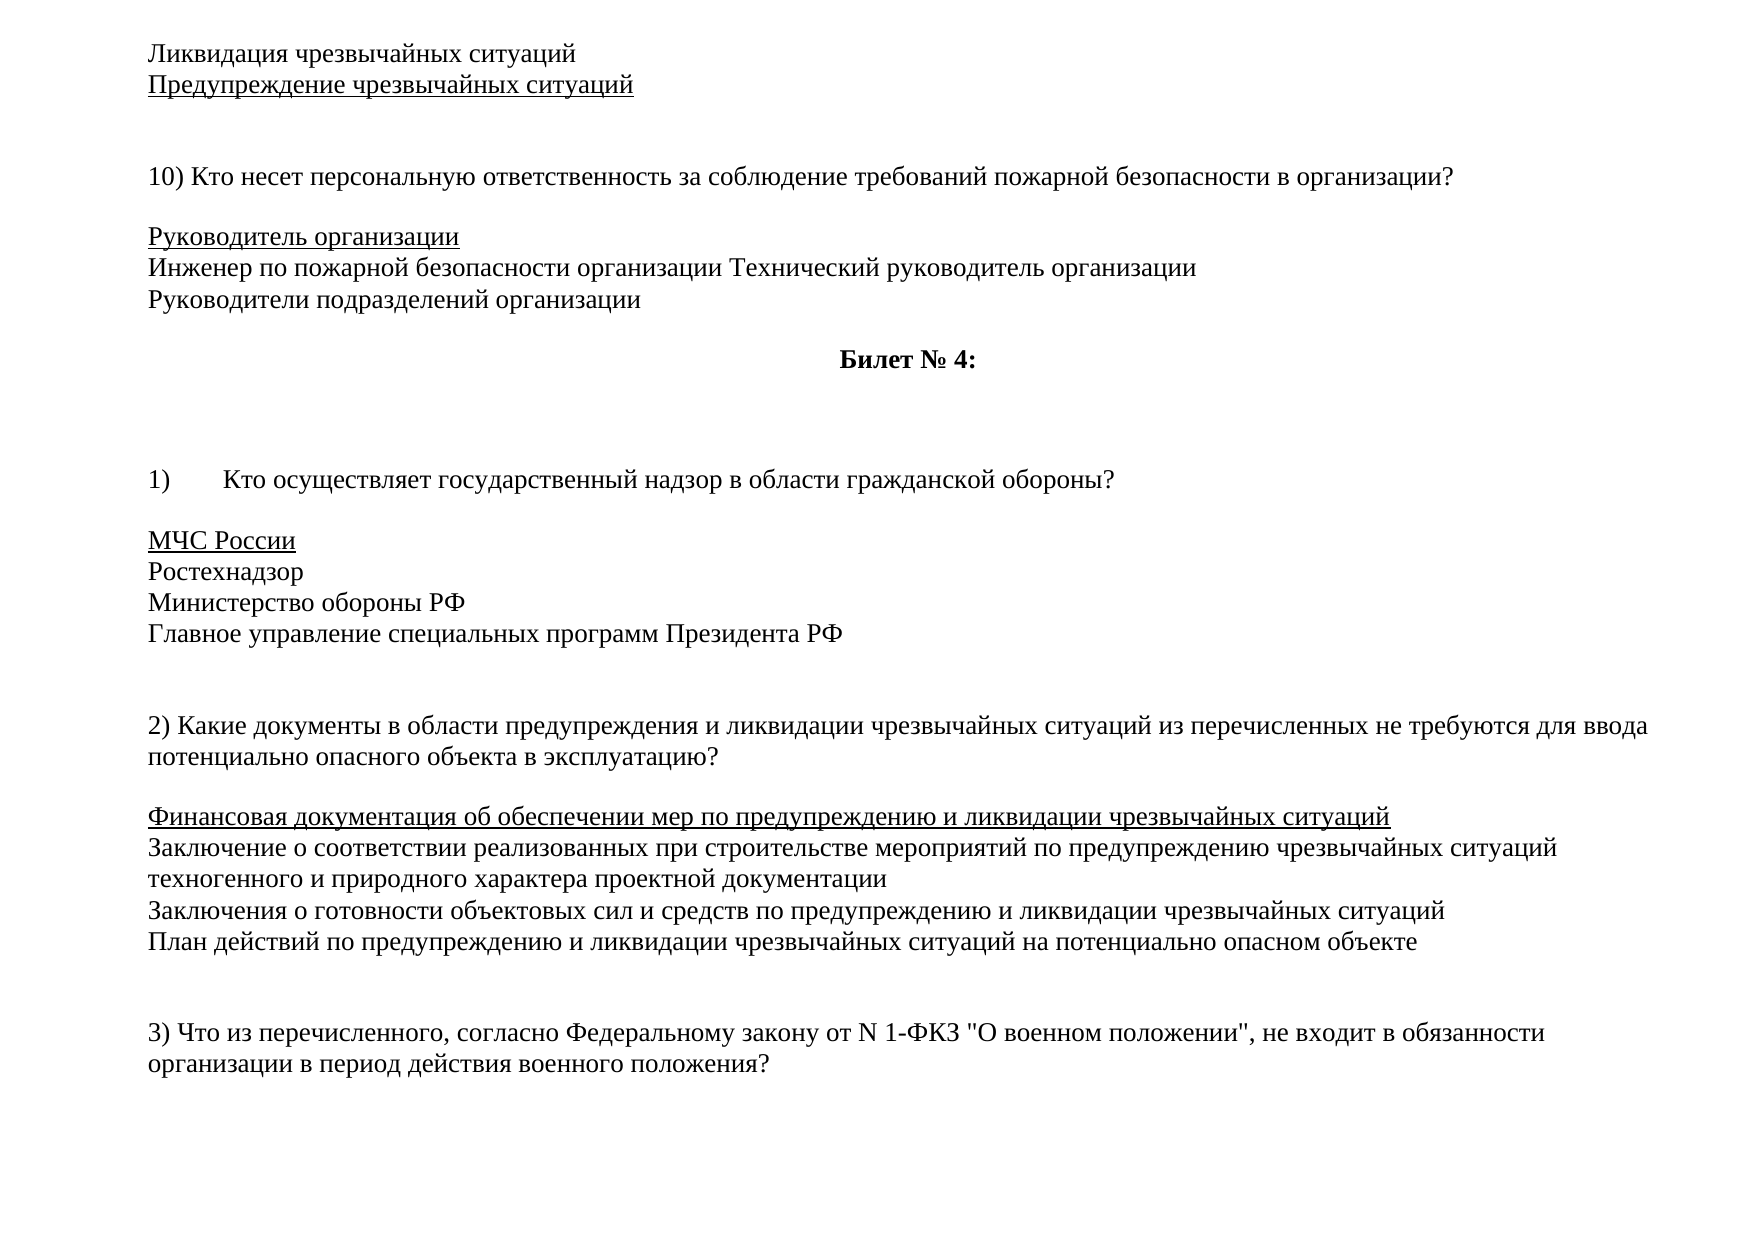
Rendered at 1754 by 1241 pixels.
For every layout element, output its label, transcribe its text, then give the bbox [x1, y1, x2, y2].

text 3) Что из перечисленного, согласно Федеральному закону от N 1-ФКЗ "О военном положении", не входит в обязанности организации в период действия военного положения? [148, 985, 1668, 1079]
text МЧС России Ростехнадзор Министерство обороны РФ Главное управление специальных программ Президента РФ [148, 524, 1668, 648]
list Кто осуществляет государственный надзор в области гражданской обороны? [148, 464, 1668, 495]
text Билет № 4: [148, 343, 1668, 374]
text Финансовая документация об обеспечении мер по предупреждению и ликвидации чрезвычайных ситуаций Заключение о соответствии реализованных при строительстве мероприятий по предупреждению чрезвычайных ситуаций техногенного и природного характера проектной документации Заключения о готовности объектовых сил и средств по предупреждению и ликвидации чрезвычайных ситуаций План действий по предупреждению и ликвидации чрезвычайных ситуаций на потенциально опасном объекте [148, 800, 1668, 956]
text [148, 37, 1668, 100]
text Руководитель организации Инженер по пожарной безопасности организации Технический руководитель организации Руководители подразделений организации [148, 220, 1668, 314]
text 2) Какие документы в области предупреждения и ликвидации чрезвычайных ситуаций из перечисленных не требуются для ввода потенциально опасного объекта в эксплуатацию? [148, 678, 1668, 771]
text 10) Кто несет персональную ответственность за соблюдение требований пожарной безопасности в организации? [148, 129, 1668, 191]
